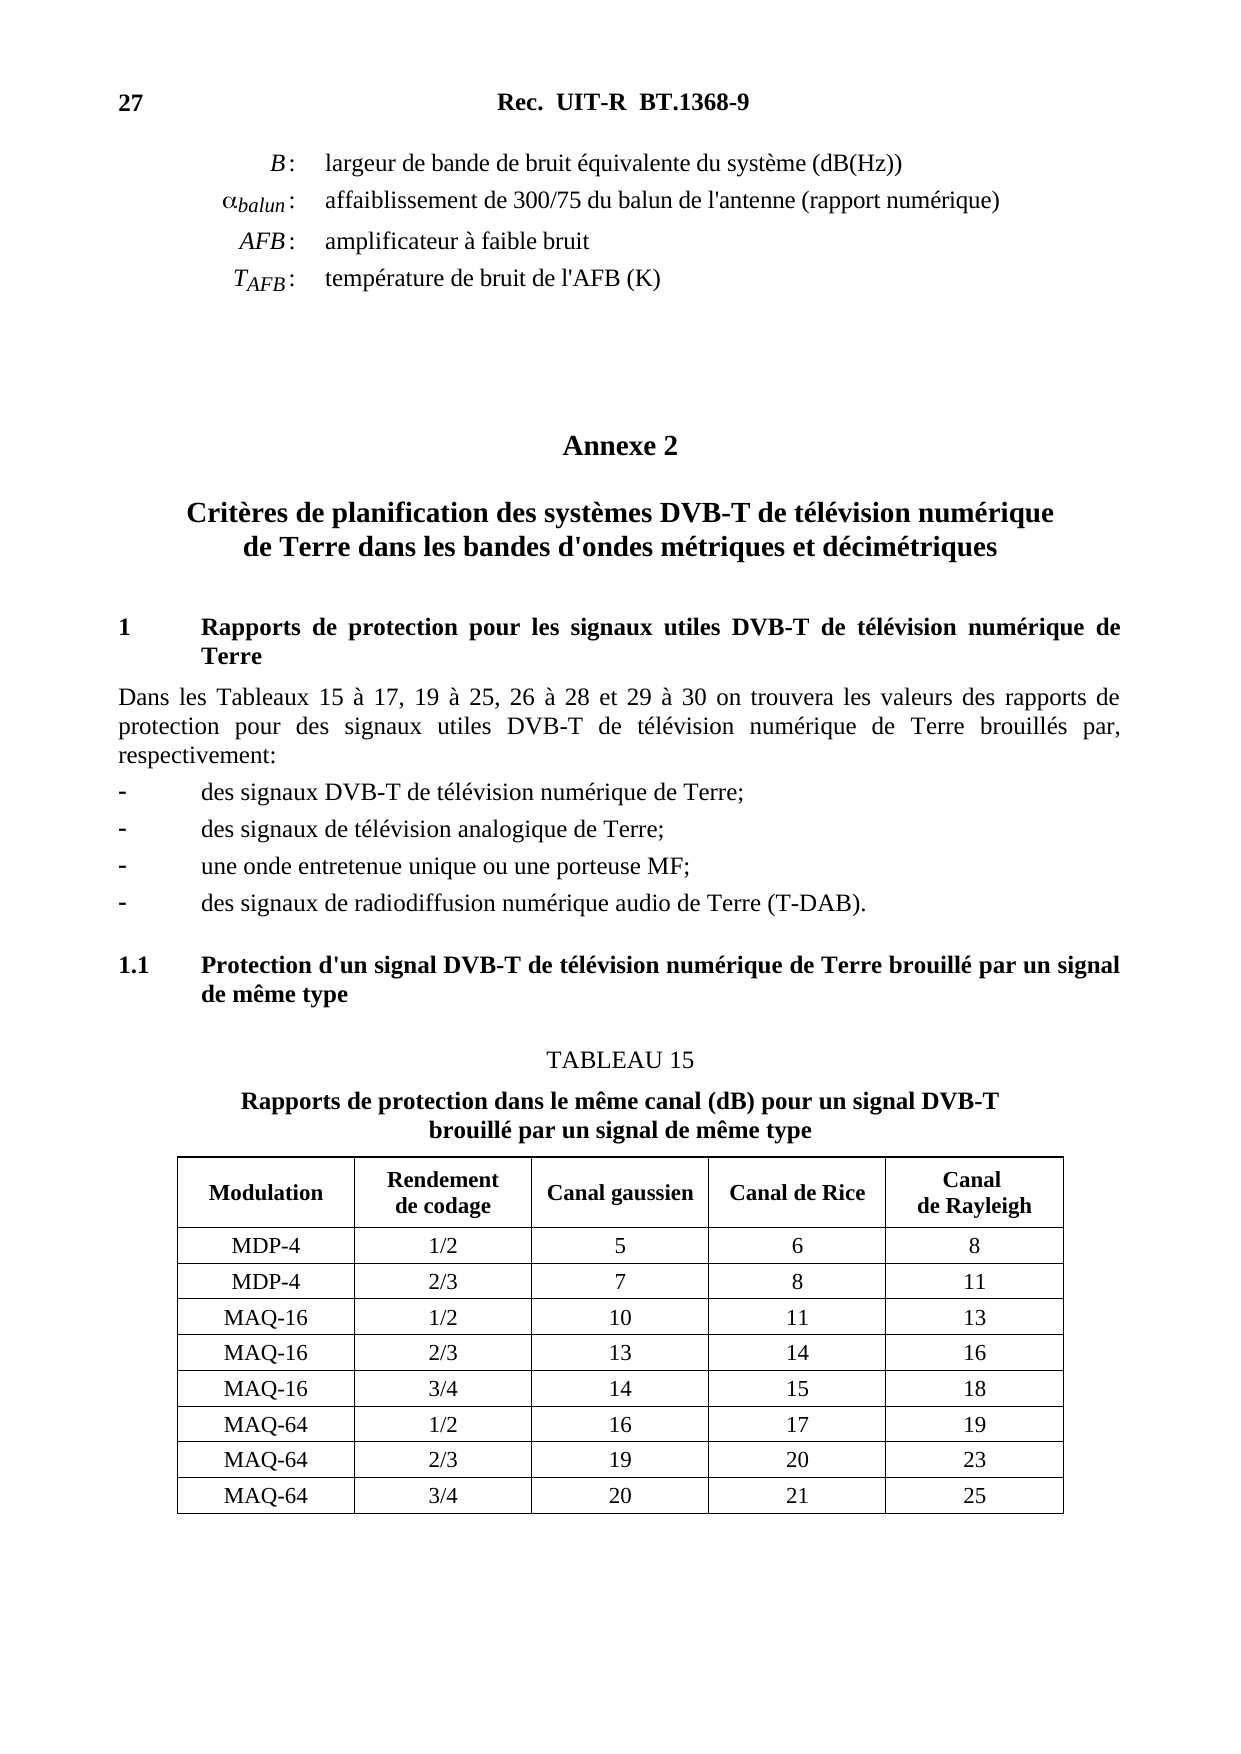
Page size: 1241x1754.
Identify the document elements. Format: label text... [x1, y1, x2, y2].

table_cell 2/3 [355, 1442, 531, 1477]
table_cell 21 [709, 1478, 885, 1513]
table_cell 6 [709, 1228, 885, 1263]
table_cell MAQ-16 [178, 1371, 354, 1406]
table_cell 19 [886, 1407, 1063, 1441]
table_cell 2/3 [355, 1264, 531, 1298]
table_cell 3/4 [355, 1478, 531, 1513]
table_cell 16 [532, 1407, 708, 1441]
table_cell MAQ-64 [178, 1407, 354, 1441]
text des signaux DVB-T de télévision numérique de Terre; [118, 777, 1122, 806]
table_header Modulation [178, 1158, 354, 1227]
text une onde entretenue unique ou une porteuse MF; [118, 851, 1122, 880]
table_cell 18 [886, 1371, 1063, 1406]
table_cell 17 [709, 1407, 885, 1441]
text TAFB : température de bruit de l'AFB (K) [118, 263, 1122, 296]
table_cell 20 [532, 1478, 708, 1513]
table_cell MAQ-16 [178, 1299, 354, 1334]
table_cell MAQ-64 [178, 1442, 354, 1477]
table_cell 1/2 [355, 1407, 531, 1441]
table_cell 13 [532, 1335, 708, 1370]
table_cell 19 [532, 1442, 708, 1477]
title Rapports de protection dans le même canal (dB) pour un signal DVB-T brouillé par un signal de même type [118, 1086, 1122, 1144]
table_cell MDP-4 [178, 1228, 354, 1263]
subtitle 1.1 Protection d'un signal DVB-T de télévision numérique de Terre brouillé par un signal de même type [118, 950, 1122, 1008]
table_cell 20 [709, 1442, 885, 1477]
text des signaux de télévision analogique de Terre; [118, 814, 1122, 843]
table_cell 2/3 [355, 1335, 531, 1370]
text balun : affaiblissement de 300/75 du balun de l'antenne (rapport numérique) [118, 185, 1122, 217]
table_cell 8 [886, 1228, 1063, 1263]
table_header Rendement de codage [355, 1158, 531, 1227]
table_cell 16 [886, 1335, 1063, 1370]
table_header Canal gaussien [532, 1158, 708, 1227]
table_cell MAQ-16 [178, 1335, 354, 1370]
table_header Canal de Rice [709, 1158, 885, 1227]
table_cell 13 [886, 1299, 1063, 1334]
table_cell 11 [886, 1264, 1063, 1298]
table_cell 15 [709, 1371, 885, 1406]
table_cell 11 [709, 1299, 885, 1334]
table_cell 1/2 [355, 1299, 531, 1334]
text TABLEAU 15 [118, 1045, 1122, 1074]
table_cell 3/4 [355, 1371, 531, 1406]
subtitle 1 Rapports de protection pour les signaux utiles DVB-T de télévision numérique de Terre [118, 612, 1122, 670]
text AFB : amplificateur à faible bruit [118, 226, 1122, 254]
table_cell 1/2 [355, 1228, 531, 1263]
text B : largeur de bande de bruit équivalente du système (dB(Hz)) [118, 148, 1122, 176]
table_cell 10 [532, 1299, 708, 1334]
table_header Canal de Rayleigh [886, 1158, 1063, 1227]
table_cell 14 [532, 1371, 708, 1406]
table_cell 8 [709, 1264, 885, 1298]
text des signaux de radiodiffusion numérique audio de Terre (T-DAB). [118, 888, 1122, 917]
table_cell MAQ-64 [178, 1478, 354, 1513]
table_cell 23 [886, 1442, 1063, 1477]
table_cell 14 [709, 1335, 885, 1370]
table_cell MDP-4 [178, 1264, 354, 1298]
table_cell 5 [532, 1228, 708, 1263]
table_cell 7 [532, 1264, 708, 1298]
title Annexe 2 Critères de planification des systèmes DVB-T de télévision numérique de Terre dans les bandes d'ondes métriques et décimétriques [118, 428, 1122, 562]
table_cell 25 [886, 1478, 1063, 1513]
text Dans les Tableaux 15 à 17, 19 à 25, 26 à 28 et 29 à 30 on trouvera les valeurs des rapports de protection pour des signaux utiles DVB-T de télévision numérique de Terre brouillés par, respectivement: [118, 682, 1122, 768]
